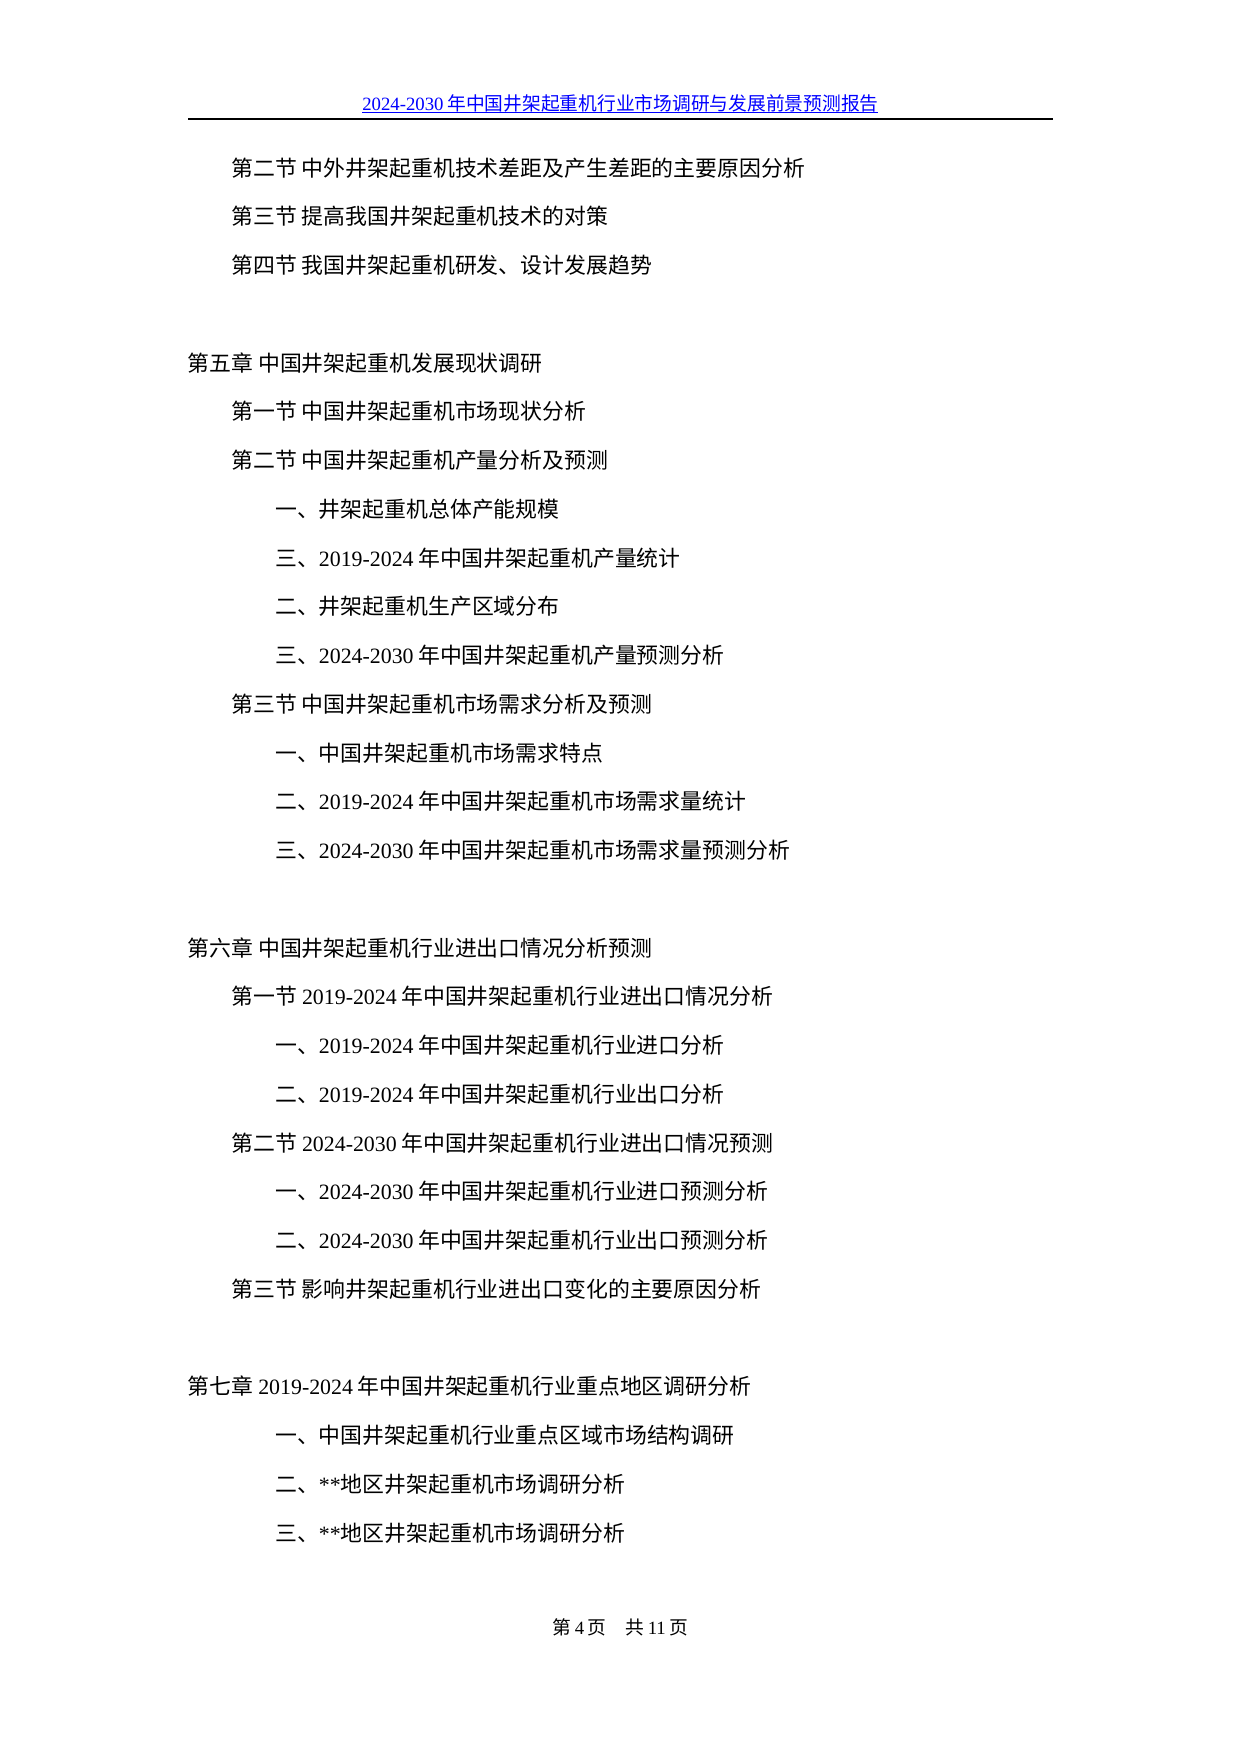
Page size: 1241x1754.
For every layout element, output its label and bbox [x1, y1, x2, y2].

text [187, 150, 1053, 1548]
